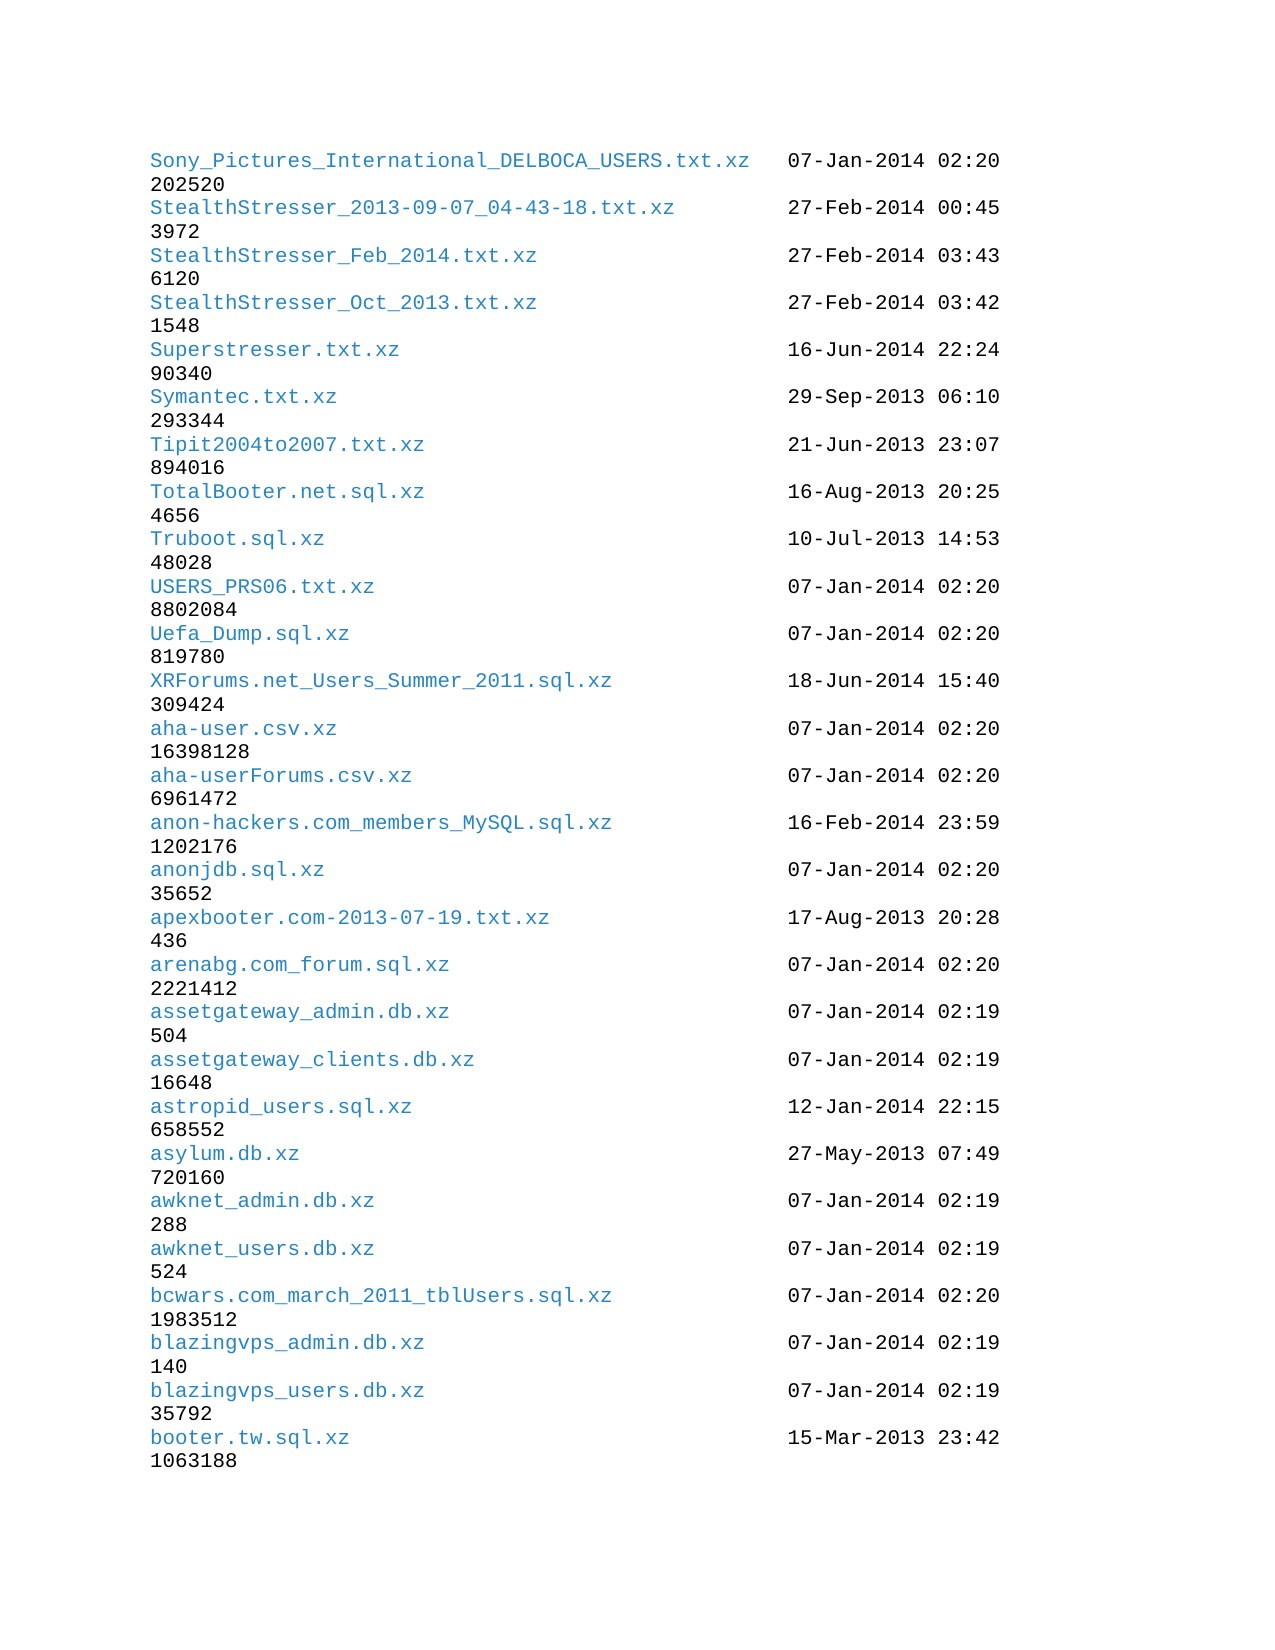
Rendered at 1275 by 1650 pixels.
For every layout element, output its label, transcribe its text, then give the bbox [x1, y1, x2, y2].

text StealthStresser_Feb_2014.txt.xz 27-Feb-2014 03:43 6120 [150, 244, 1125, 292]
text blazingvps_admin.db.xz 07-Jan-2014 02:19 140 [150, 1332, 1125, 1379]
text blazingvps_users.db.xz 07-Jan-2014 02:19 35792 [150, 1379, 1125, 1427]
text Uefa_Dump.sql.xz 07-Jan-2014 02:20 819780 [150, 623, 1125, 670]
text USERS_PRS06.txt.xz 07-Jan-2014 02:20 8802084 [150, 576, 1125, 623]
text TotalBooter.net.sql.xz 16-Aug-2013 20:25 4656 [150, 481, 1125, 528]
text bcwars.com_march_2011_tblUsers.sql.xz 07-Jan-2014 02:20 1983512 [150, 1285, 1125, 1332]
text Symantec.txt.xz 29-Sep-2013 06:10 293344 [150, 386, 1125, 434]
text XRForums.net_Users_Summer_2011.sql.xz 18-Jun-2014 15:40 309424 [150, 670, 1125, 717]
text anon-hackers.com_members_MySQL.sql.xz 16-Feb-2014 23:59 1202176 [150, 812, 1125, 859]
text StealthStresser_Oct_2013.txt.xz 27-Feb-2014 03:42 1548 [150, 292, 1125, 339]
text Sony_Pictures_International_DELBOCA_USERS.txt.xz 07-Jan-2014 02:20 202520 [150, 150, 1125, 197]
text awknet_users.db.xz 07-Jan-2014 02:19 524 [150, 1238, 1125, 1285]
text arenabg.com_forum.sql.xz 07-Jan-2014 02:20 2221412 [150, 954, 1125, 1001]
text asylum.db.xz 27-May-2013 07:49 720160 [150, 1143, 1125, 1190]
text assetgateway_admin.db.xz 07-Jan-2014 02:19 504 [150, 1001, 1125, 1048]
text Truboot.sql.xz 10-Jul-2013 14:53 48028 [150, 528, 1125, 576]
text astropid_users.sql.xz 12-Jan-2014 22:15 658552 [150, 1096, 1125, 1143]
text Superstresser.txt.xz 16-Jun-2014 22:24 90340 [150, 339, 1125, 386]
text aha-userForums.csv.xz 07-Jan-2014 02:20 6961472 [150, 765, 1125, 812]
text booter.tw.sql.xz 15-Mar-2013 23:42 1063188 [150, 1427, 1125, 1474]
text Tipit2004to2007.txt.xz 21-Jun-2013 23:07 894016 [150, 434, 1125, 481]
text StealthStresser_2013-09-07_04-43-18.txt.xz 27-Feb-2014 00:45 3972 [150, 197, 1125, 244]
text apexbooter.com-2013-07-19.txt.xz 17-Aug-2013 20:28 436 [150, 907, 1125, 954]
text anonjdb.sql.xz 07-Jan-2014 02:20 35652 [150, 859, 1125, 907]
text assetgateway_clients.db.xz 07-Jan-2014 02:19 16648 [150, 1048, 1125, 1096]
text awknet_admin.db.xz 07-Jan-2014 02:19 288 [150, 1190, 1125, 1238]
text aha-user.csv.xz 07-Jan-2014 02:20 16398128 [150, 717, 1125, 765]
